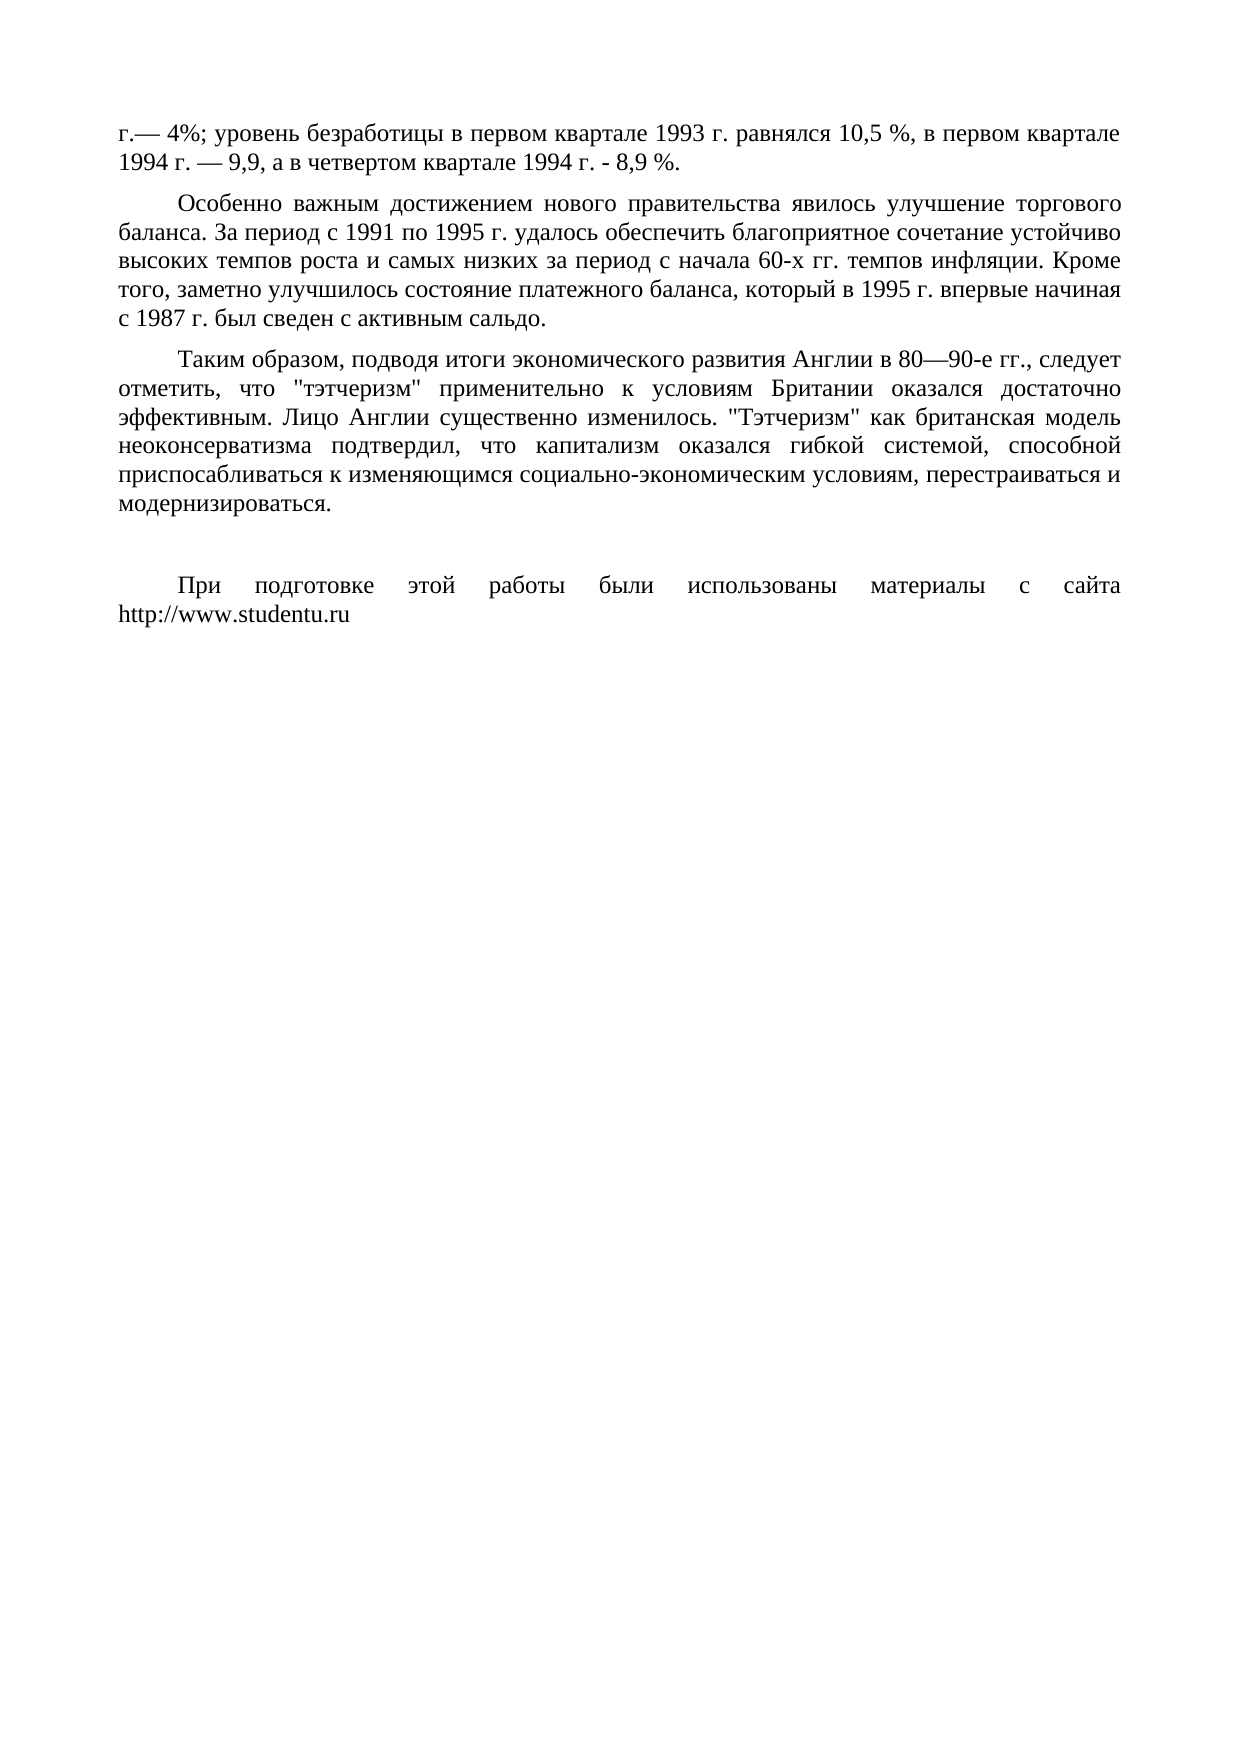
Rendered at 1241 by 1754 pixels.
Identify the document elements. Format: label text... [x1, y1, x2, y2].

text Таким образом, подводя итоги экономического развития Англии в 80—90-е гг., следует отметить, что "тэтчеризм" применительно к условиям Британии оказался достаточно эффективным. Лицо Англии существенно изменилось. "Тэтчеризм" как британская модель неоконсерватизма подтвердил, что капитализм оказался гибкой системой, способной приспосабливаться к изменяющимся социально-экономическим условиям, перестраиваться и модернизироваться. [118, 344, 1122, 517]
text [118, 118, 1122, 176]
text Особенно важным достижением нового правительства явилось улучшение торгового баланса. За период с 1991 по 1995 г. удалось обеспечить благоприятное сочетание устойчиво высоких темпов роста и самых низких за период с начала 60-х гг. темпов инфляции. Кроме того, заметно улучшилось состояние платежного баланса, который в 1995 г. впервые начиная с 1987 г. был сведен с активным сальдо. [118, 188, 1122, 332]
text При подготовке этой работы были использованы материалы с сайта http://www.studentu.ru [118, 571, 1122, 628]
